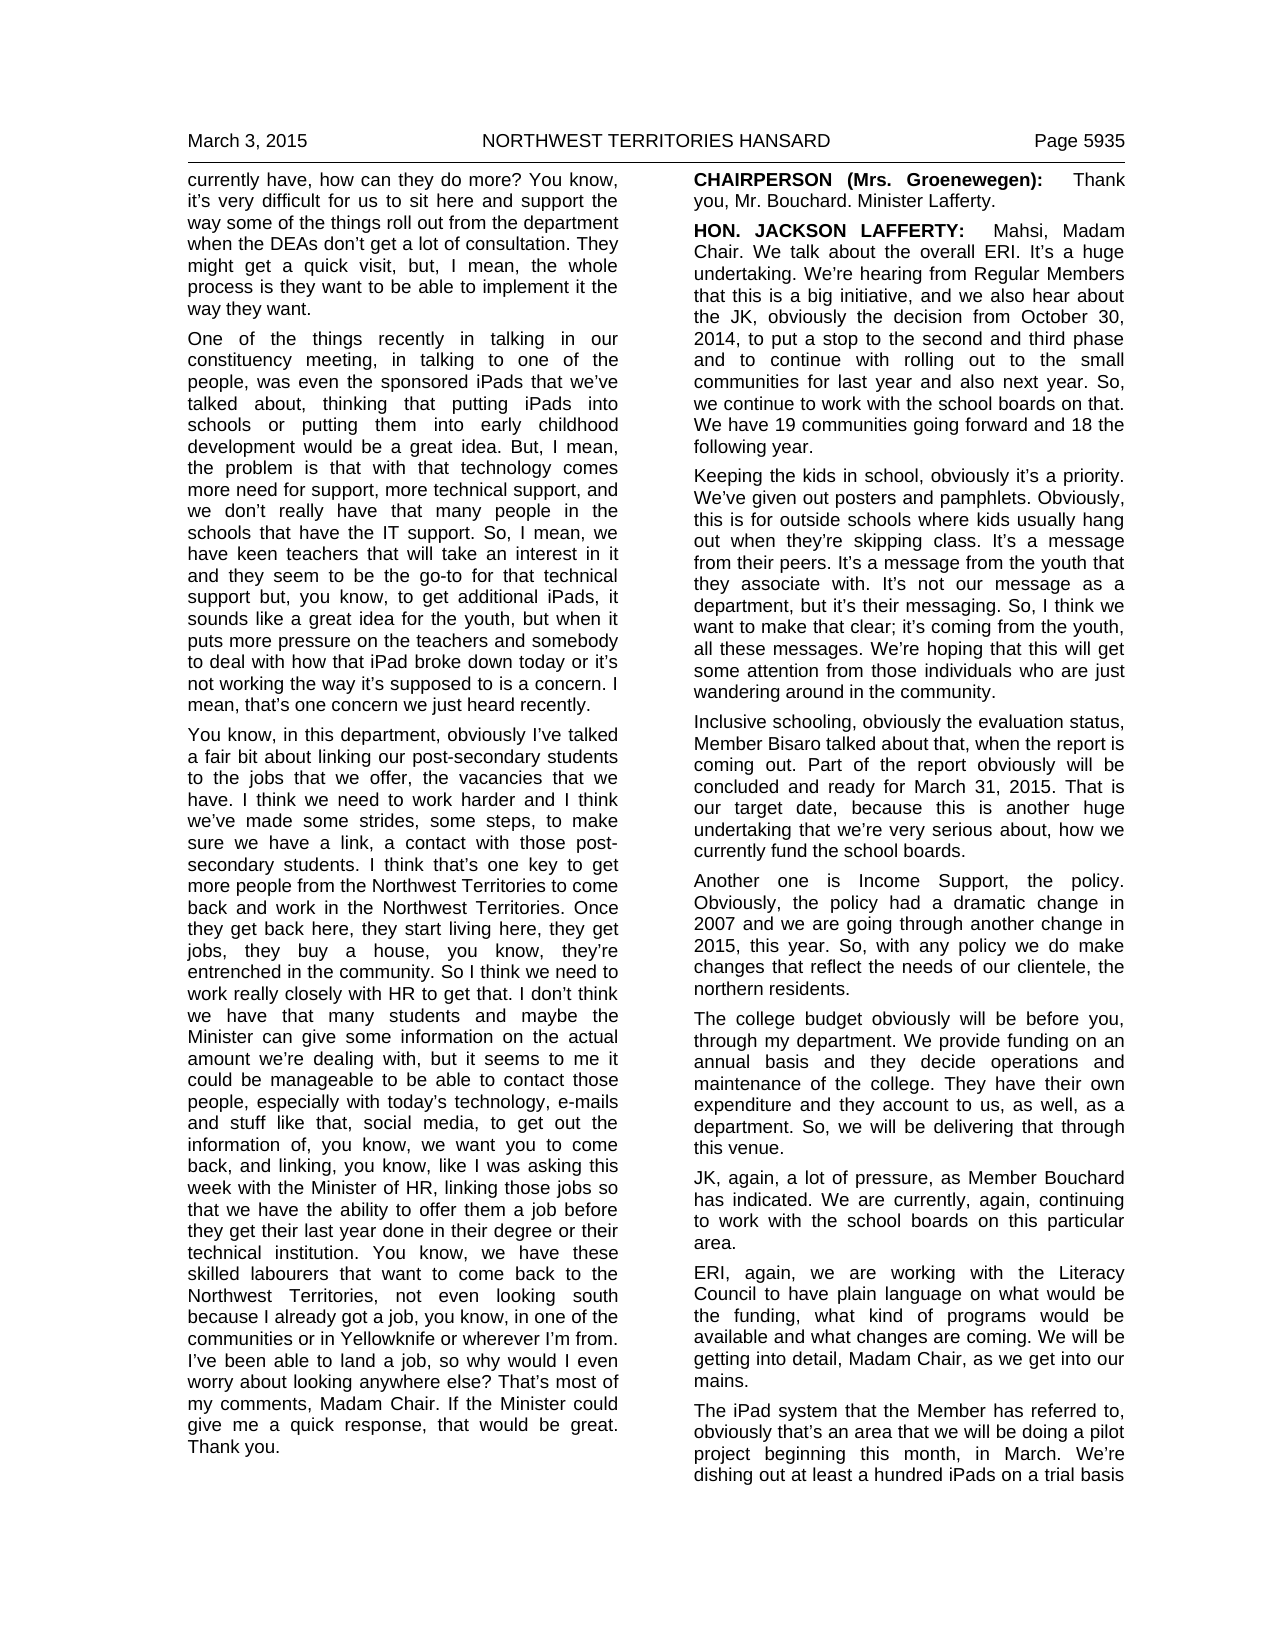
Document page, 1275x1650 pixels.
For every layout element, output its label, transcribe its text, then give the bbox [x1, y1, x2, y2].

text ERI, again, we are working with the Literacy Council to have plain language on what would be the funding, what kind of programs would be available and what changes are coming. We will be getting into detail, Madam Chair, as we get into our mains. [694, 1262, 1125, 1391]
text JK, again, a lot of pressure, as Member Bouchard has indicated. We are currently, again, continuing to work with the school boards on this particular area. [694, 1167, 1125, 1253]
text You know, in this department, obviously I’ve talked a fair bit about linking our post-secondary students to the jobs that we offer, the vacancies that we have. I think we need to work harder and I think we’ve made some strides, some steps, to make sure we have a link, a contact with those post-secondary students. I think that’s one key to get more people from the Northwest Territories to come back and work in the Northwest Territories. Once they get back here, they start living here, they get jobs, they buy a house, you know, they’re entrenched in the community. So I think we need to work really closely with HR to get that. I don’t think we have that many students and maybe the Minister can give some information on the actual amount we’re dealing with, but it seems to me it could be manageable to be able to contact those people, especially with today’s technology, e-mails and stuff like that, social media, to get out the information of, you know, we want you to come back, and linking, you know, like I was asking this week with the Minister of HR, linking those jobs so that we have the ability to offer them a job before they get their last year done in their degree or their technical institution. You know, we have these skilled labourers that want to come back to the Northwest Territories, not even looking south because I already got a job, you know, in one of the communities or in Yellowknife or wherever I’m from. I’ve been able to land a job, so why would I even worry about looking anywhere else? That’s most of my comments, Madam Chair. If the Minister could give me a quick response, that would be great. Thank you. [187, 724, 619, 1457]
text HON. JACKSON LAFFERTY: Mahsi, Madam Chair. We talk about the overall ERI. It’s a huge undertaking. We’re hearing from Regular Members that this is a big initiative, and we also hear about the JK, obviously the decision from October 30, 2014, to put a stop to the second and third phase and to continue with rolling out to the small communities for last year and also next year. So, we continue to work with the school boards on that. We have 19 communities going forward and 18 the following year. [694, 220, 1125, 457]
text Keeping the kids in school, obviously it’s a priority. We’ve given out posters and pamphlets. Obviously, this is for outside schools where kids usually hang out when they’re skipping class. It’s a message from their peers. It’s a message from the youth that they associate with. It’s not our message as a department, but it’s their messaging. So, I think we want to make that clear; it’s coming from the youth, all these messages. We’re hoping that this will get some attention from those individuals who are just wandering around in the community. [694, 465, 1125, 702]
text Inclusive schooling, obviously the evaluation status, Member Bisaro talked about that, when the report is coming out. Part of the report obviously will be concluded and ready for March 31, 2015. That is our target date, because this is another huge undertaking that we’re very serious about, how we currently fund the school boards. [694, 711, 1125, 862]
text The college budget obviously will be before you, through my department. We provide funding on an annual basis and they decide operations and maintenance of the college. They have their own expenditure and they account to us, as well, as a department. So, we will be delivering that through this venue. [694, 1008, 1125, 1159]
text Another one is Income Support, the policy. Obviously, the policy had a dramatic change in 2007 and we are going through another change in 2015, this year. So, with any policy we do make changes that reflect the needs of our clientele, the northern residents. [694, 870, 1125, 999]
text One of the things recently in talking in our constituency meeting, in talking to one of the people, was even the sponsored iPads that we’ve talked about, thinking that putting iPads into schools or putting them into early childhood development would be a great idea. But, I mean, the problem is that with that technology comes more need for support, more technical support, and we don’t really have that many people in the schools that have the IT support. So, I mean, we have keen teachers that will take an interest in it and they seem to be the go-to for that technical support but, you know, to get additional iPads, it sounds like a great idea for the youth, but when it puts more pressure on the teachers and somebody to deal with how that iPad broke down today or it’s not working the way it’s supposed to is a concern. I mean, that’s one concern we just heard recently. [187, 328, 619, 716]
text CHAIRPERSON (Mrs. Groenewegen): Thank you, Mr. Bouchard. Minister Lafferty. [694, 168, 1125, 211]
